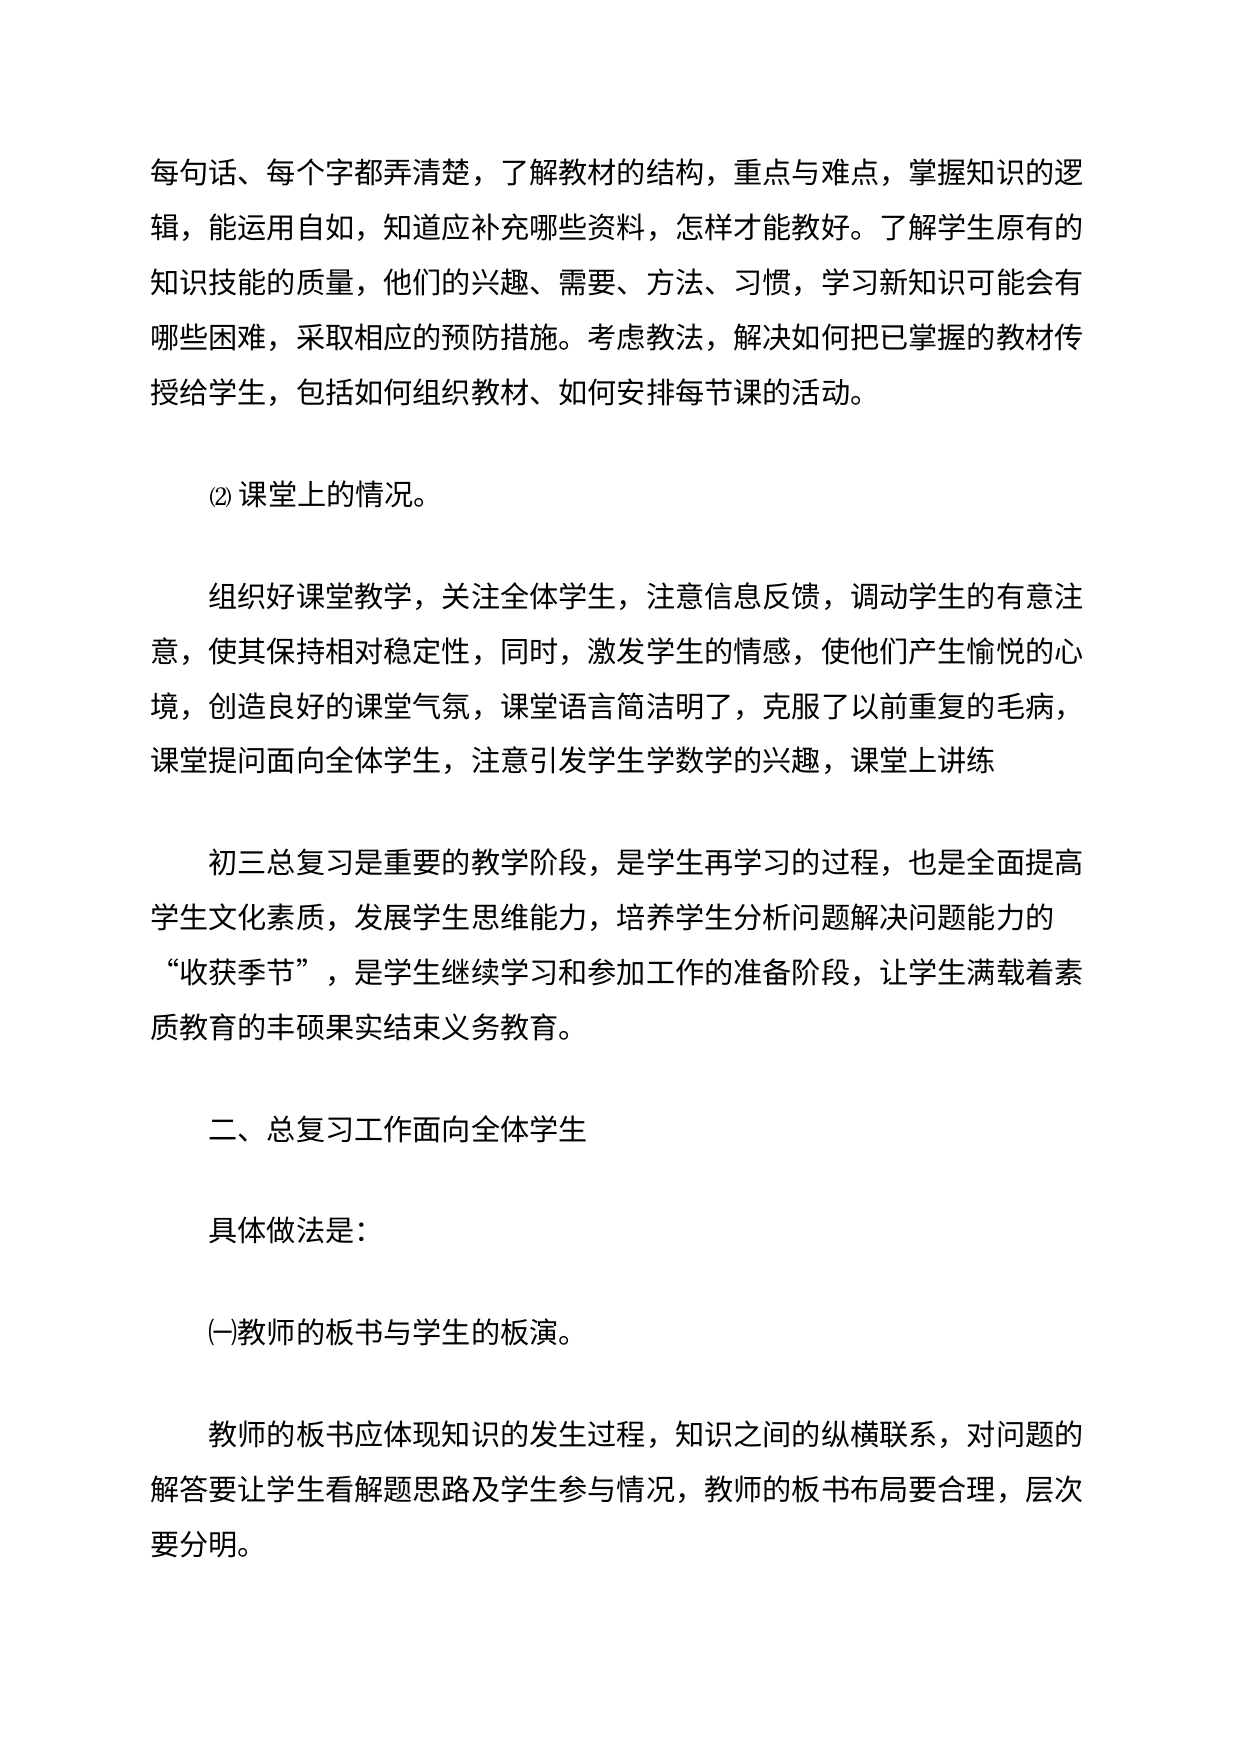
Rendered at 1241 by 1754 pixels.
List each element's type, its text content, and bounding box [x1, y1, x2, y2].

text 二、总复习工作面向全体学生 [150, 1106, 1090, 1148]
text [150, 150, 1090, 412]
text 组织好课堂教学，关注全体学生，注意信息反馈，调动学生的有意注意，使其保持相对稳定性，同时，激发学生的情感，使他们产生愉悦的心境，创造良好的课堂气氛，课堂语言简洁明了，克服了以前重复的毛病，课堂提问面向全体学生，注意引发学生学数学的兴趣，课堂上讲练 [150, 573, 1090, 780]
text ㈠教师的板书与学生的板演。 [150, 1310, 1090, 1352]
text ⑵课堂上的情况。 [150, 471, 1090, 514]
text 具体做法是： [150, 1208, 1090, 1250]
text 初三总复习是重要的教学阶段，是学生再学习的过程，也是全面提高学生文化素质，发展学生思维能力，培养学生分析问题解决问题能力的“收获季节”，是学生继续学习和参加工作的准备阶段，让学生满载着素质教育的丰硕果实结束义务教育。 [150, 840, 1090, 1047]
text 教师的板书应体现知识的发生过程，知识之间的纵横联系，对问题的解答要让学生看解题思路及学生参与情况，教师的板书布局要合理，层次要分明。 [150, 1412, 1090, 1564]
